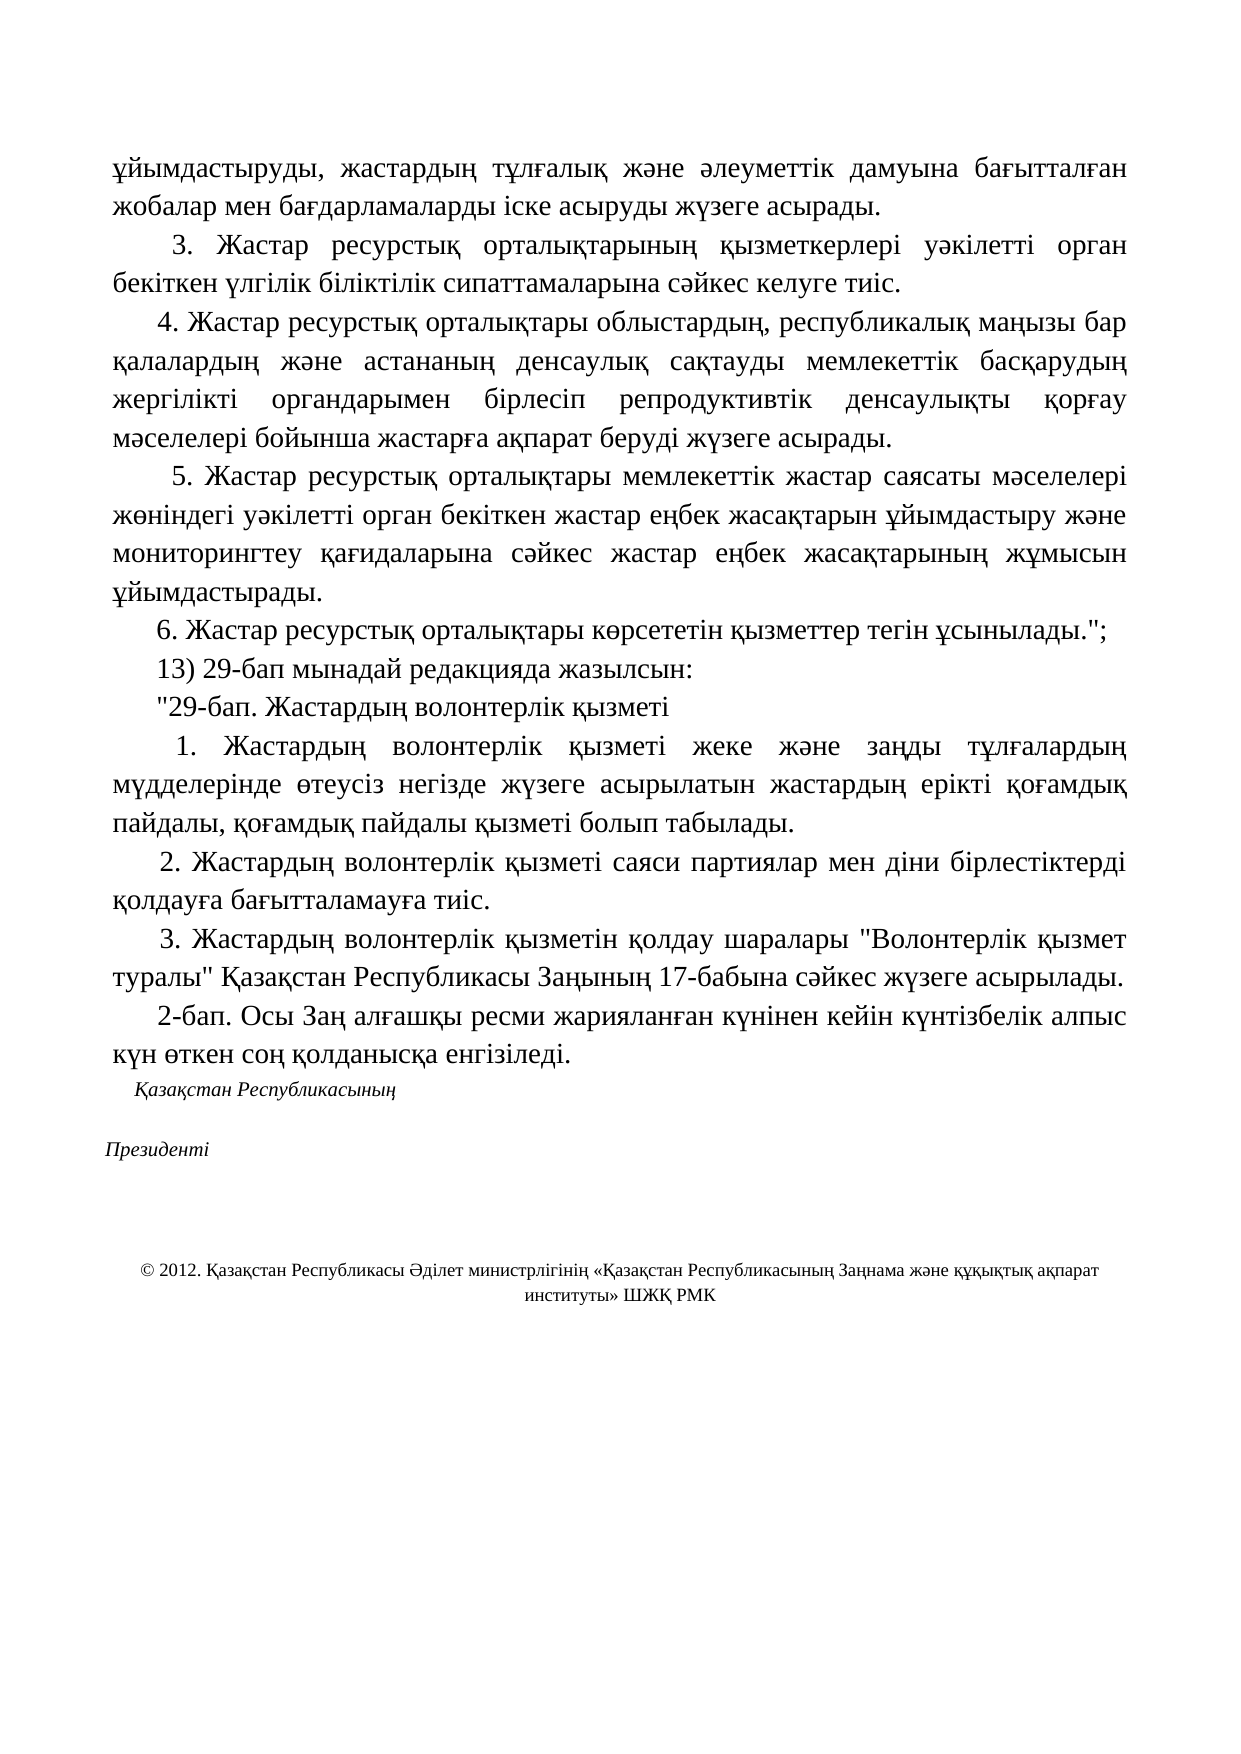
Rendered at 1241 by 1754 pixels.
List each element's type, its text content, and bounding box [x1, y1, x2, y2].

text 3. Жастардың волонтерлік қызметін қолдау шаралары "Волонтерлік қызмет туралы" Қазақстан Республикасы Заңының 17-бабына сәйкес жүзеге асырылады. [112, 921, 1128, 993]
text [112, 150, 1128, 222]
text 13) 29-бап мынадай редакцияда жазылсын: [112, 651, 1128, 684]
text © 2012. Қазақстан Республикасы Әділет министрлігінің «Қазақстан Республикасының Заңнама және құқықтық ақпарат институты» ШЖҚ РМК [112, 1259, 1128, 1305]
text 6. Жастар ресурстық орталықтары көрсететін қызметтер тегін ұсынылады."; [112, 612, 1128, 646]
text 2-бап. Осы Заң алғашқы ресми жарияланған күнінен кейін күнтізбелік алпыс күн өткен соң қолданысқа енгізіледі. [112, 998, 1128, 1070]
text 4. Жастар ресурстық орталықтары облыстардың, республикалық маңызы бар қалалардың және астананың денсаулық сақтауды мемлекеттік басқарудың жергілікті органдарымен бірлесіп репродуктивтік денсаулықты қорғау мәселелері бойынша жастарға ақпарат беруді жүзеге асырады. [112, 304, 1128, 453]
text 5. Жастар ресурстық орталықтары мемлекеттік жастар саясаты мәселелері жөніндегі уәкілетті орган бекіткен жастар еңбек жасақтарын ұйымдастыру және мониторингтеу қағидаларына сәйкес жастар еңбек жасақтарының жұмысын ұйымдастырады. [112, 458, 1128, 607]
table_header Қазақстан Республикасының Президенті [101, 1075, 1240, 1168]
text 1. Жастардың волонтерлік қызметі жеке және заңды тұлғалардың мүдделерінде өтеусіз негізде жүзеге асырылатын жастардың ерікті қоғамдық пайдалы, қоғамдық пайдалы қызметі болып табылады. [112, 728, 1128, 839]
text "29-бап. Жастардың волонтерлік қызметі [112, 689, 1128, 723]
text 3. Жастар ресурстық орталықтарының қызметкерлері уәкілетті орган бекіткен үлгілік біліктілік сипаттамаларына сәйкес келуге тиіс. [112, 227, 1128, 299]
text 2. Жастардың волонтерлік қызметі саяси партиялар мен діни бірлестіктерді қолдауға бағытталамауға тиіс. [112, 844, 1128, 916]
